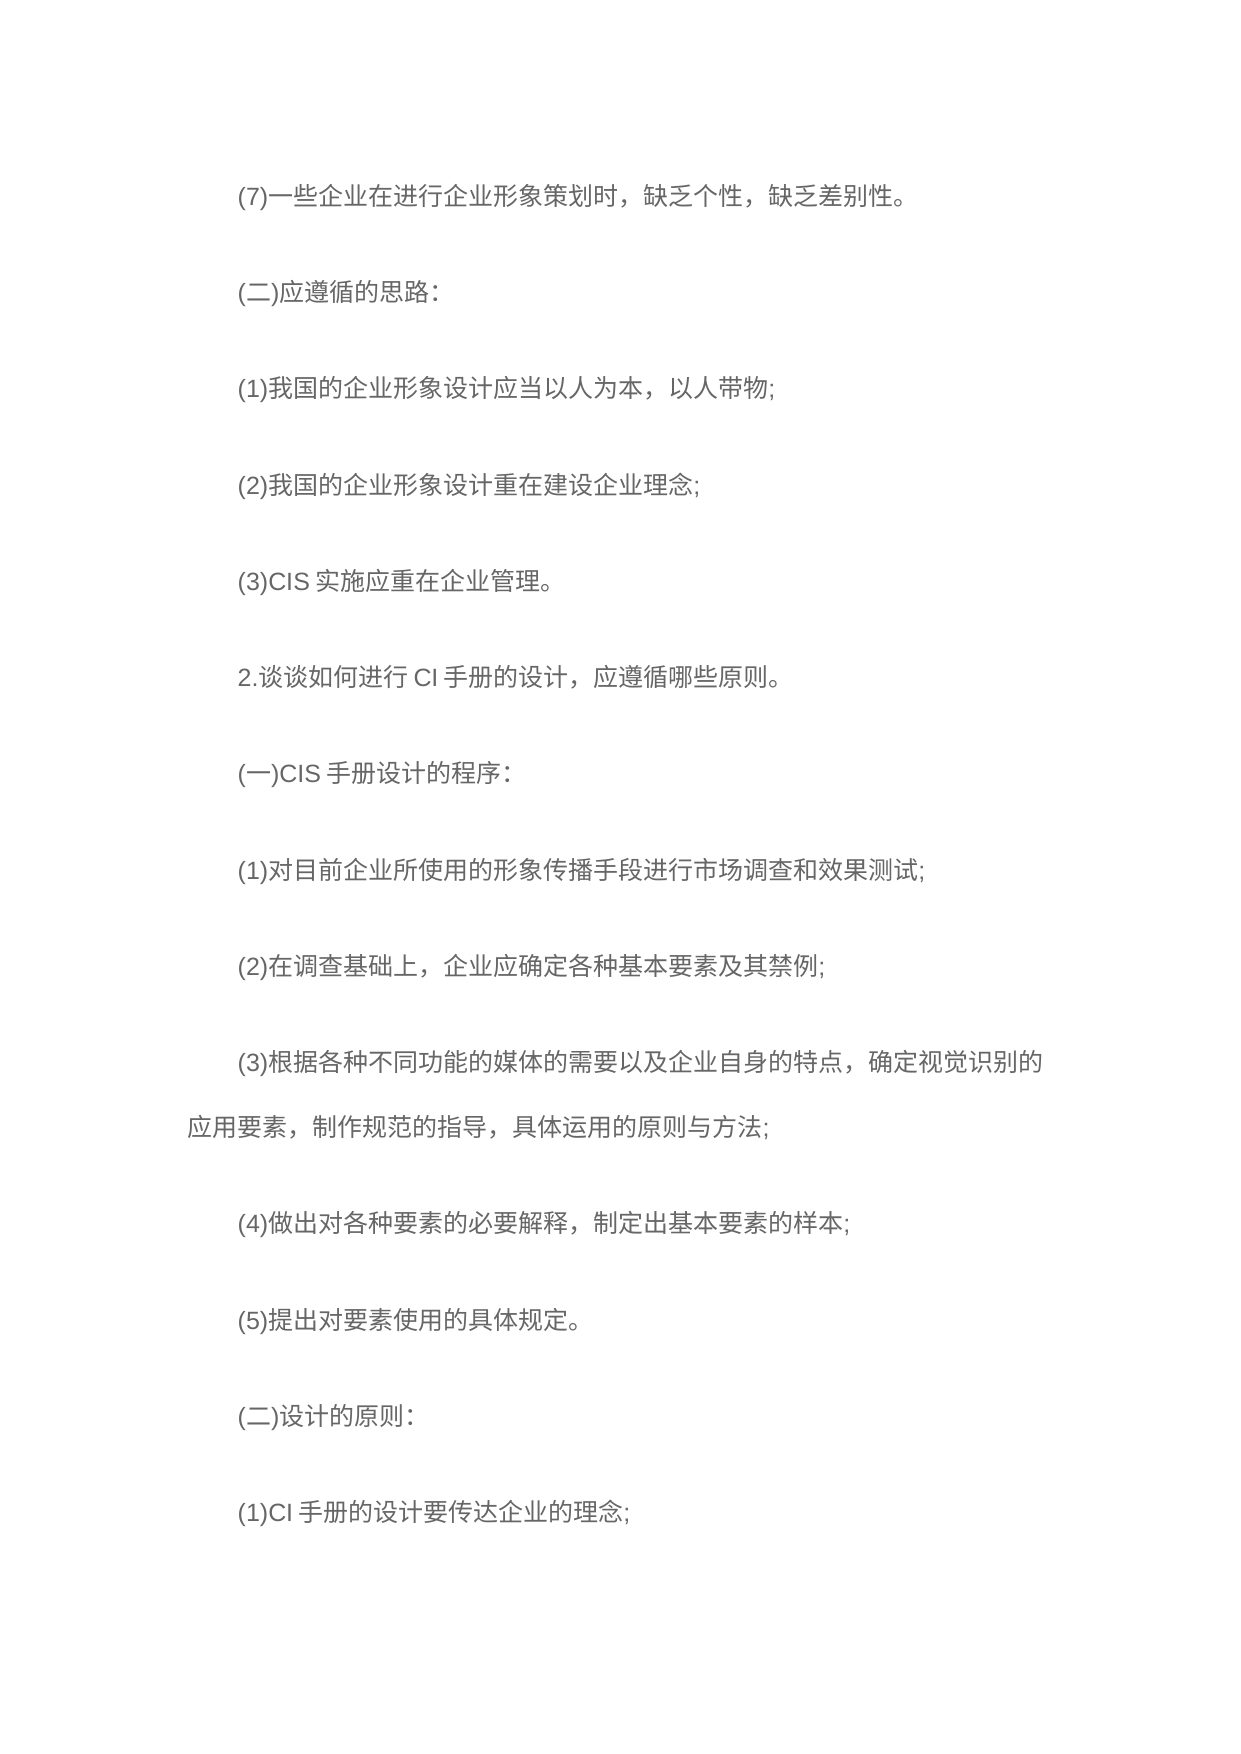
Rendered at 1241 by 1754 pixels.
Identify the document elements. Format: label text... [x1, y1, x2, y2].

text (5)提出对要素使用的具体规定。 [187, 1286, 1053, 1351]
text (2)我国的企业形象设计重在建设企业理念; [187, 451, 1053, 516]
text (一)CIS手册设计的程序： [187, 739, 1053, 804]
text 2.谈谈如何进行CI手册的设计，应遵循哪些原则。 [187, 643, 1053, 708]
text (3)CIS实施应重在企业管理。 [187, 547, 1053, 612]
text (1)我国的企业形象设计应当以人为本，以人带物; [187, 354, 1053, 419]
text (1)CI手册的设计要传达企业的理念; [187, 1478, 1053, 1543]
text (1)对目前企业所使用的形象传播手段进行市场调查和效果测试; [187, 836, 1053, 901]
text (3)根据各种不同功能的媒体的需要以及企业自身的特点，确定视觉识别的应用要素，制作规范的指导，具体运用的原则与方法; [187, 1028, 1053, 1158]
text (7)一些企业在进行企业形象策划时，缺乏个性，缺乏差别性。 [187, 162, 1053, 227]
text (二)设计的原则： [187, 1382, 1053, 1447]
text (4)做出对各种要素的必要解释，制定出基本要素的样本; [187, 1189, 1053, 1254]
text (二)应遵循的思路： [187, 258, 1053, 323]
text (2)在调查基础上，企业应确定各种基本要素及其禁例; [187, 932, 1053, 997]
